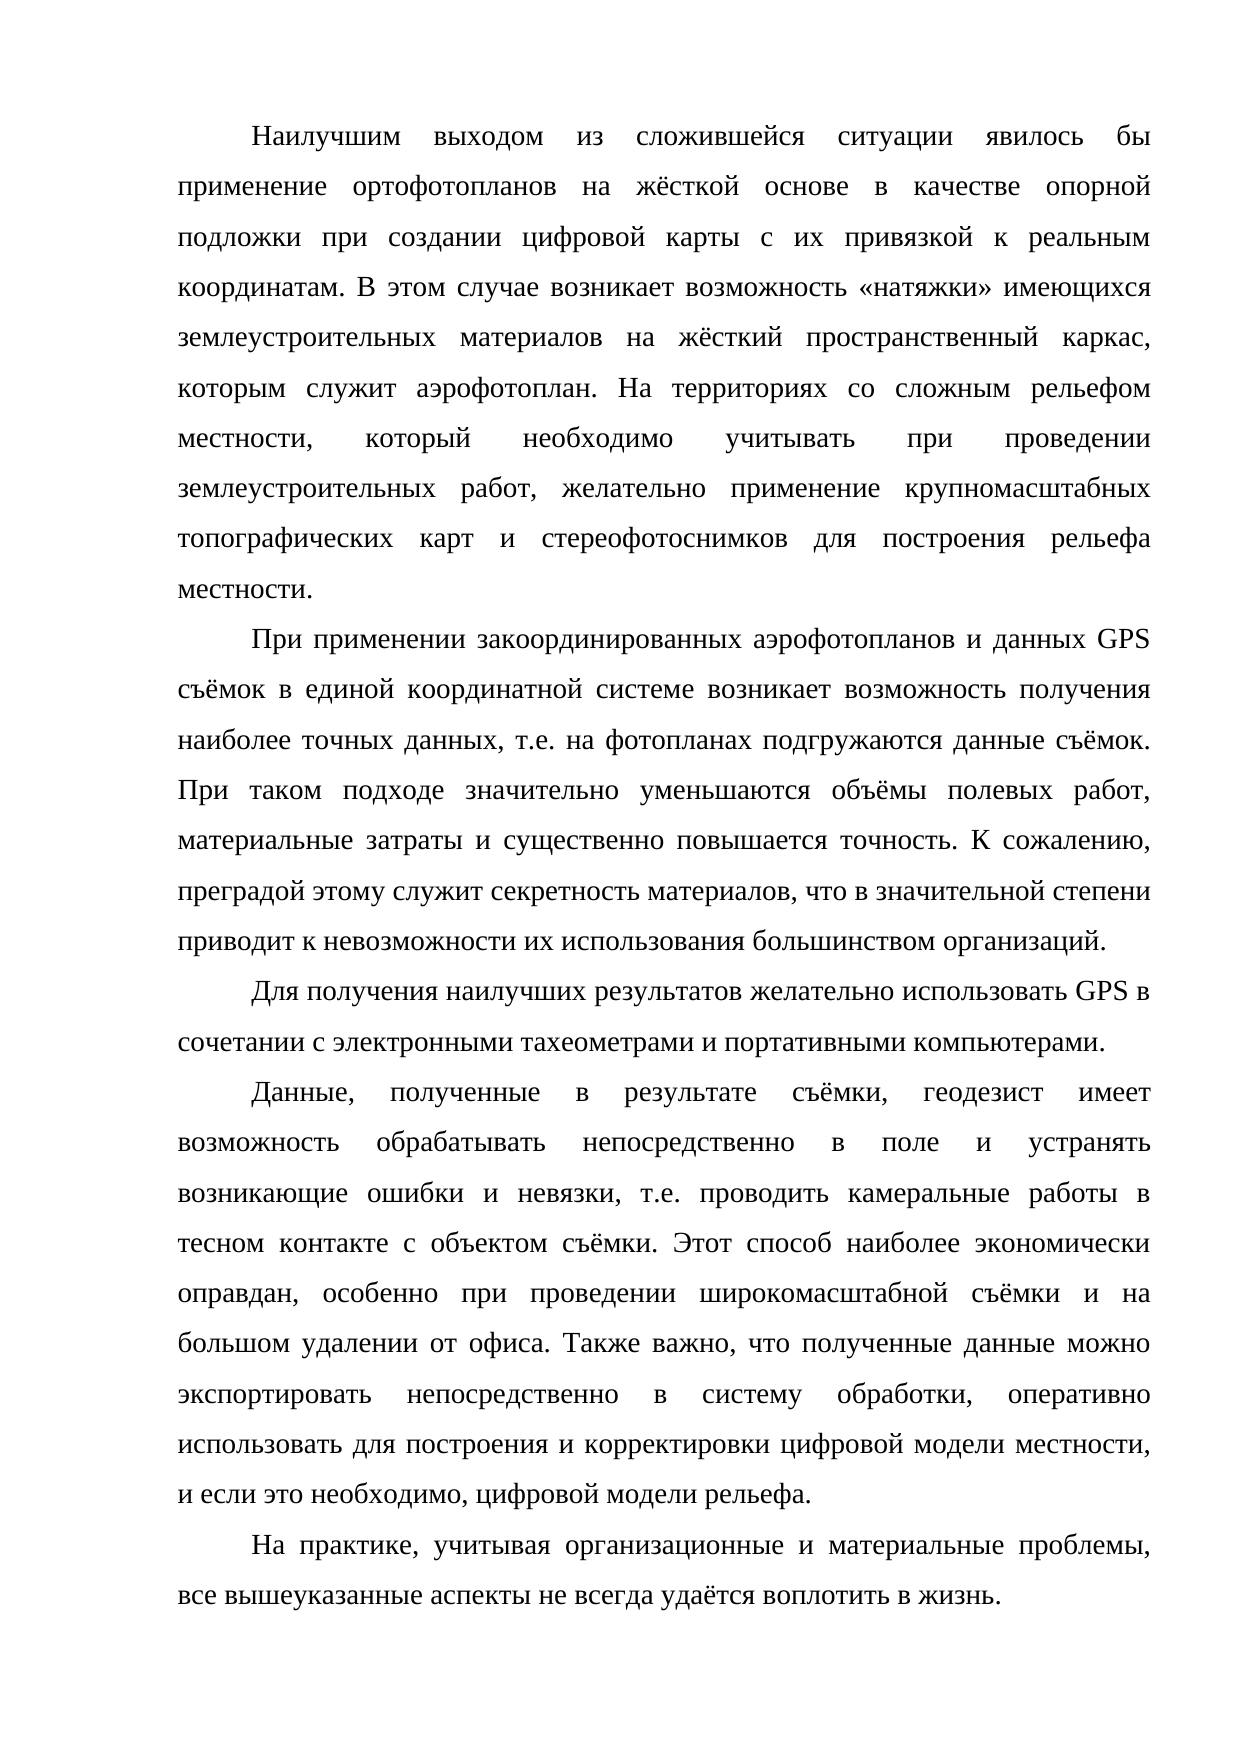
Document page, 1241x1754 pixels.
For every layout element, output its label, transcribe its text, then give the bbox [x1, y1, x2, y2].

text При применении закоординированных аэрофотопланов и данных GPS съёмок в единой координатной системе возникает возможность получения наиболее точных данных, т.е. на фотопланах подгружаются данные съёмок. При таком подходе значительно уменьшаются объёмы полевых работ, материальные затраты и существенно повышается точность. К сожалению, преградой этому служит секретность материалов, что в значительной степени приводит к невозможности их использования большинством организаций. [177, 621, 1152, 957]
text Для получения наилучших результатов желательно использовать GPS в сочетании с электронными тахеометрами и портативными компьютерами. [177, 973, 1152, 1057]
text Наилучшим выходом из сложившейся ситуации явилось бы применение ортофотопланов на жёсткой основе в качестве опорной подложки при создании цифровой карты с их привязкой к реальным координатам. В этом случае возникает возможность «натяжки» имеющихся землеустроительных материалов на жёсткий пространственный каркас, которым служит аэрофотоплан. На территориях со сложным рельефом местности, который необходимо учитывать при проведении землеустроительных работ, желательно применение крупномасштабных топографических карт и стереофотоснимков для построения рельефа местности. [177, 118, 1152, 604]
text На практике, учитывая организационные и материальные проблемы, все вышеуказанные аспекты не всегда удаётся воплотить в жизнь. [177, 1527, 1152, 1611]
text Данные, полученные в результате съёмки, геодезист имеет возможность обрабатывать непосредственно в поле и устранять возникающие ошибки и невязки, т.е. проводить камеральные работы в тесном контакте с объектом съёмки. Этот способ наиболее экономически оправдан, особенно при проведении широкомасштабной съёмки и на большом удалении от офиса. Также важно, что полученные данные можно экспортировать непосредственно в систему обработки, оперативно использовать для построения и корректировки цифровой модели местности, и если это необходимо, цифровой модели рельефа. [177, 1074, 1152, 1510]
